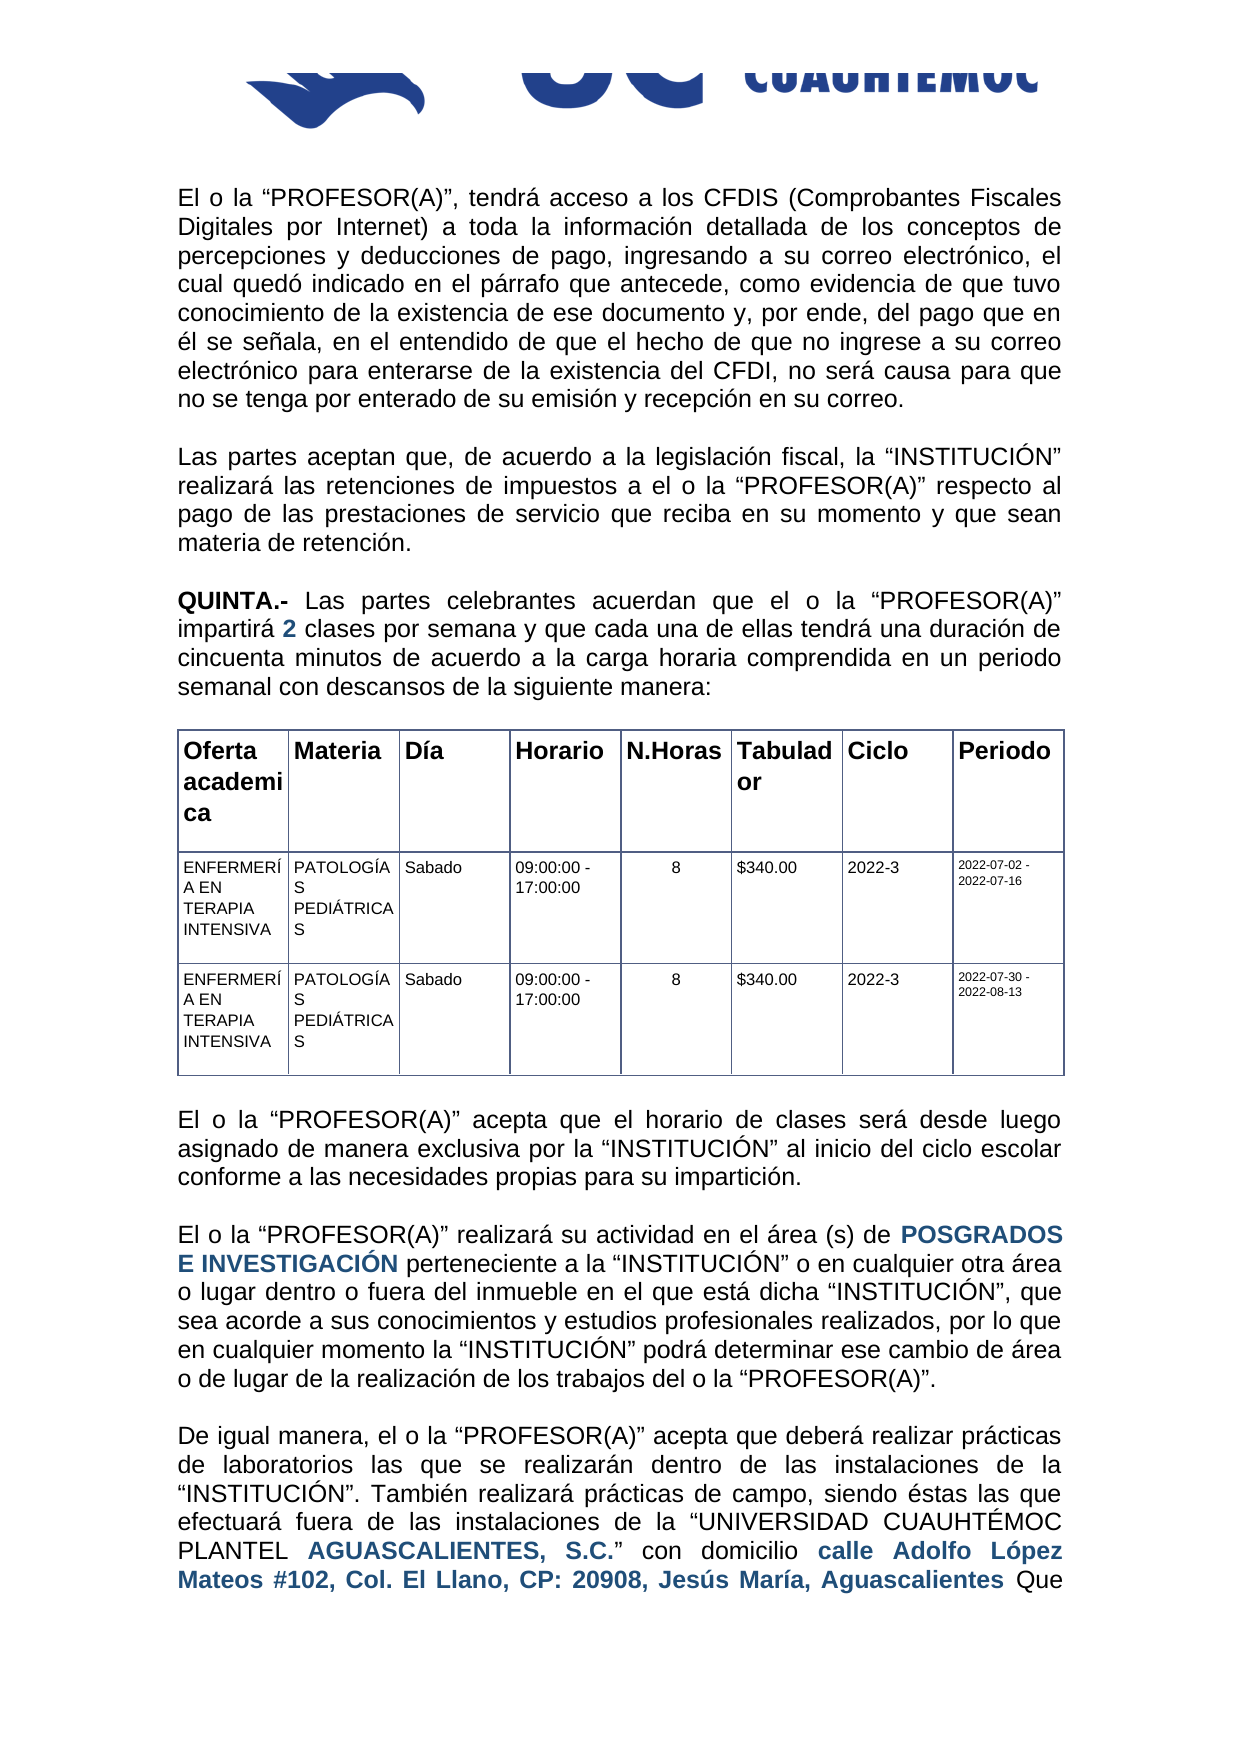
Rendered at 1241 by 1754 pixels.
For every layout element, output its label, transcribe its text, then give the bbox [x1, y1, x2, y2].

table_cell PATOLOGÍAS PEDIÁTRICAS [289, 964, 399, 1074]
table_cell 2022-3 [843, 964, 952, 1074]
table_cell 09:00:00 - 17:00:00 [511, 853, 620, 963]
table_cell 8 [622, 964, 731, 1074]
table_header Día [400, 731, 509, 851]
table_cell 2022-07-30 - 2022-08-13 [954, 964, 1063, 1074]
table_header N.Horas [622, 731, 731, 851]
table_cell $340.00 [732, 853, 842, 963]
table_cell ENFERMERÍA EN TERAPIA INTENSIVA [179, 853, 288, 963]
table_cell 09:00:00 - 17:00:00 [511, 964, 620, 1074]
table_cell 2022-3 [843, 853, 952, 963]
table_cell ENFERMERÍA EN TERAPIA INTENSIVA [179, 964, 288, 1074]
picture [177, 73, 1063, 139]
text QUINTA.- Las partes celebrantes acuerdan que el o la “PROFESOR(A)” impartirá 2 clases por semana y que cada una de ellas tendrá una duración de cincuenta minutos de acuerdo a la carga horaria comprendida en un periodo semanal con descansos de la siguiente manera: [177, 586, 1063, 701]
table_header Periodo [954, 731, 1063, 851]
table_header Horario [511, 731, 620, 851]
table_cell $340.00 [732, 964, 842, 1074]
table_header Tabulador [732, 731, 842, 851]
text El o la “PROFESOR(A)”, tendrá acceso a los CFDIS (Comprobantes Fiscales Digitales por Internet) a toda la información detallada de los conceptos de percepciones y deducciones de pago, ingresando a su correo electrónico, el cual quedó indicado en el párrafo que antecede, como evidencia de que tuvo conocimiento de la existencia de ese documento y, por ende, del pago que en él se señala, en el entendido de que el hecho de que no ingrese a su correo electrónico para enterarse de la existencia del CFDI, no será causa para que no se tenga por enterado de su emisión y recepción en su correo. [177, 183, 1063, 413]
table_header Oferta academica [179, 731, 288, 851]
table_cell PATOLOGÍAS PEDIÁTRICAS [289, 853, 399, 963]
table_cell Sabado [400, 853, 509, 963]
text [177, 1421, 1063, 1593]
text El o la “PROFESOR(A)” realizará su actividad en el área (s) de POSGRADOS E INVESTIGACIÓN perteneciente a la “INSTITUCIÓN” o en cualquier otra área o lugar dentro o fuera del inmueble en el que está dicha “INSTITUCIÓN”, que sea acorde a sus conocimientos y estudios profesionales realizados, por lo que en cualquier momento la “INSTITUCIÓN” podrá determinar ese cambio de área o de lugar de la realización de los trabajos del o la “PROFESOR(A)”. [177, 1220, 1063, 1392]
table_cell 2022-07-02 - 2022-07-16 [954, 853, 1063, 963]
table_header Materia [289, 731, 399, 851]
table_header Ciclo [843, 731, 952, 851]
table_cell Sabado [400, 964, 509, 1074]
table_cell 8 [622, 853, 731, 963]
text Las partes aceptan que, de acuerdo a la legislación fiscal, la “INSTITUCIÓN” realizará las retenciones de impuestos a el o la “PROFESOR(A)” respecto al pago de las prestaciones de servicio que reciba en su momento y que sean materia de retención. [177, 442, 1063, 557]
text El o la “PROFESOR(A)” acepta que el horario de clases será desde luego asignado de manera exclusiva por la “INSTITUCIÓN” al inicio del ciclo escolar conforme a las necesidades propias para su impartición. [177, 1105, 1063, 1191]
